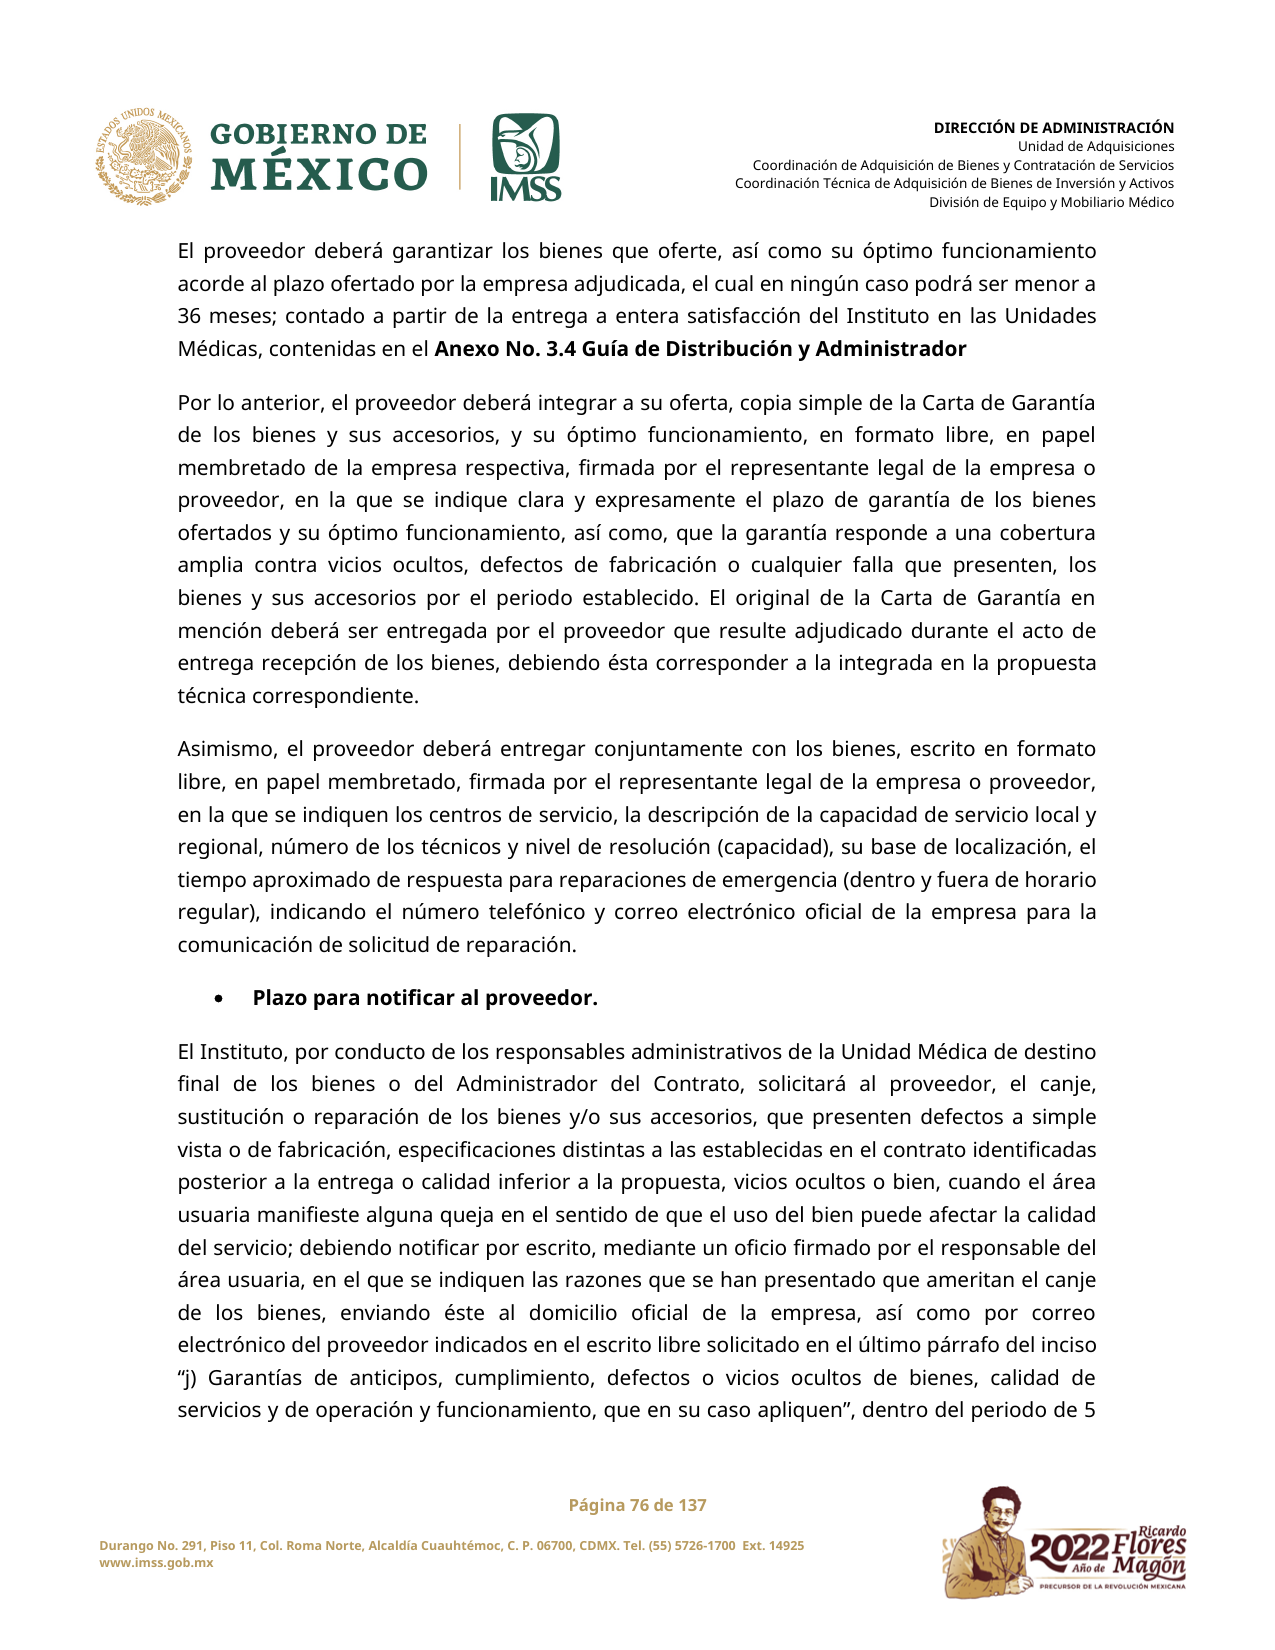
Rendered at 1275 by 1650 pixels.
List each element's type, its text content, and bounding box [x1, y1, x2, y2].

text Por lo anterior, el proveedor deberá integrar a su oferta, copia simple de la Carta de Garantía de los bienes y sus accesorios, y su óptimo funcionamiento, en formato libre, en papel membretado de la empresa respectiva, firmada por el representante legal de la empresa o proveedor, en la que se indique clara y expresamente el plazo de garantía de los bienes ofertados y su óptimo funcionamiento, así como, que la garantía responde a una cobertura amplia contra vicios ocultos, defectos de fabricación o cualquier falla que presenten, los bienes y sus accesorios por el periodo establecido. El original de la Carta de Garantía en mención deberá ser entregada por el proveedor que resulte adjudicado durante el acto de entrega recepción de los bienes, debiendo ésta corresponder a la integrada en la propuesta técnica correspondiente. [177, 388, 1098, 709]
picture [82, 94, 601, 209]
picture [0, 1481, 1272, 1650]
list Plazo para notificar al proveedor. [215, 983, 1098, 1012]
text El proveedor deberá garantizar los bienes que oferte, así como su óptimo funcionamiento acorde al plazo ofertado por la empresa adjudicada, el cual en ningún caso podrá ser menor a 36 meses; contado a partir de la entrega a entera satisfacción del Instituto en las Unidades Médicas, contenidas en el Anexo No. 3.4 Guía de Distribución y Administrador [177, 236, 1098, 363]
text Asimismo, el proveedor deberá entregar conjuntamente con los bienes, escrito en formato libre, en papel membretado, firmada por el representante legal de la empresa o proveedor, en la que se indiquen los centros de servicio, la descripción de la capacidad de servicio local y regional, número de los técnicos y nivel de resolución (capacidad), su base de localización, el tiempo aproximado de respuesta para reparaciones de emergencia (dentro y fuera de horario regular), indicando el número telefónico y correo electrónico oficial de la empresa para la comunicación de solicitud de reparación. [177, 734, 1098, 958]
